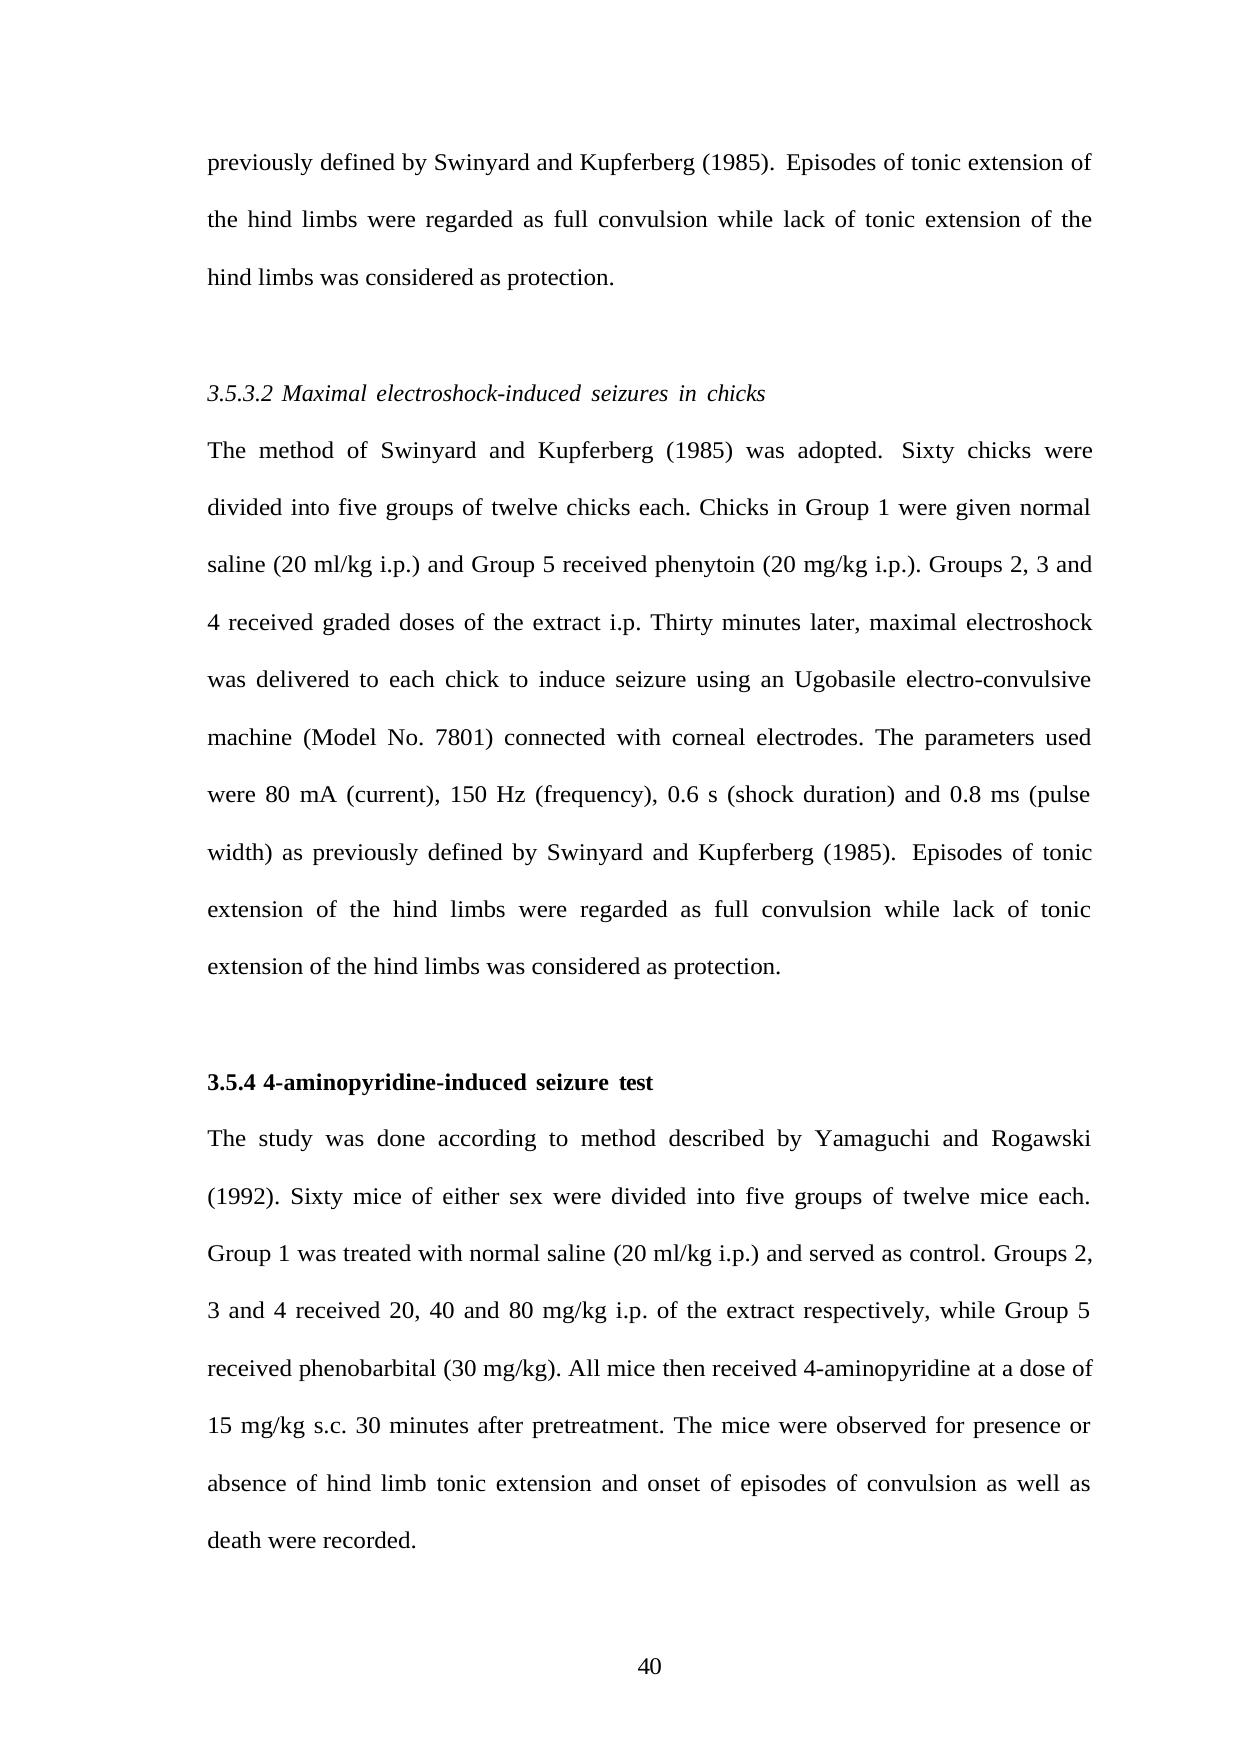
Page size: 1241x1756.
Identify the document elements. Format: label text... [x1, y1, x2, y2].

text The method of Swinyard and Kupferberg (1985) was adopted. Sixty chicks were divided into five groups of twelve chicks each. Chicks in Group 1 were given normal saline (20 ml/kg i.p.) and Group 5 received phenytoin (20 mg/kg i.p.). Groups 2, 3 and 4 received graded doses of the extract i.p. Thirty minutes later, maximal electroshock was delivered to each chick to induce seizure using an Ugobasile electro-convulsive machine (Model No. 7801) connected with corneal electrodes. The parameters used were 80 mA (current), 150 Hz (frequency), 0.6 s (shock duration) and 0.8 ms (pulse width) as previously defined by Swinyard and Kupferberg (1985). Episodes of tonic extension of the hind limbs were regarded as full convulsion while lack of tonic extension of the hind limbs was considered as protection. [207, 436, 1093, 980]
subtitle 4-aminopyridine-induced seizure test [207, 1068, 1117, 1096]
text previously defined by Swinyard and Kupferberg (1985). Episodes of tonic extension of the hind limbs were regarded as full convulsion while lack of tonic extension of the hind limbs was considered as protection. [207, 148, 1092, 290]
text The study was done according to method described by Yamaguchi and Rogawski (1992). Sixty mice of either sex were divided into five groups of twelve mice each. Group 1 was treated with normal saline (20 ml/kg i.p.) and served as control. Groups 2, 3 and 4 received 20, 40 and 80 mg/kg i.p. of the extract respectively, while Group 5 received phenobarbital (30 mg/kg). All mice then received 4-aminopyridine at a dose of 15 mg/kg s.c. 30 minutes after pretreatment. The mice were observed for presence or absence of hind limb tonic extension and onset of episodes of convulsion as well as death were recorded. [207, 1124, 1093, 1554]
list Maximal electroshock-induced seizures in chicks [207, 378, 1117, 406]
